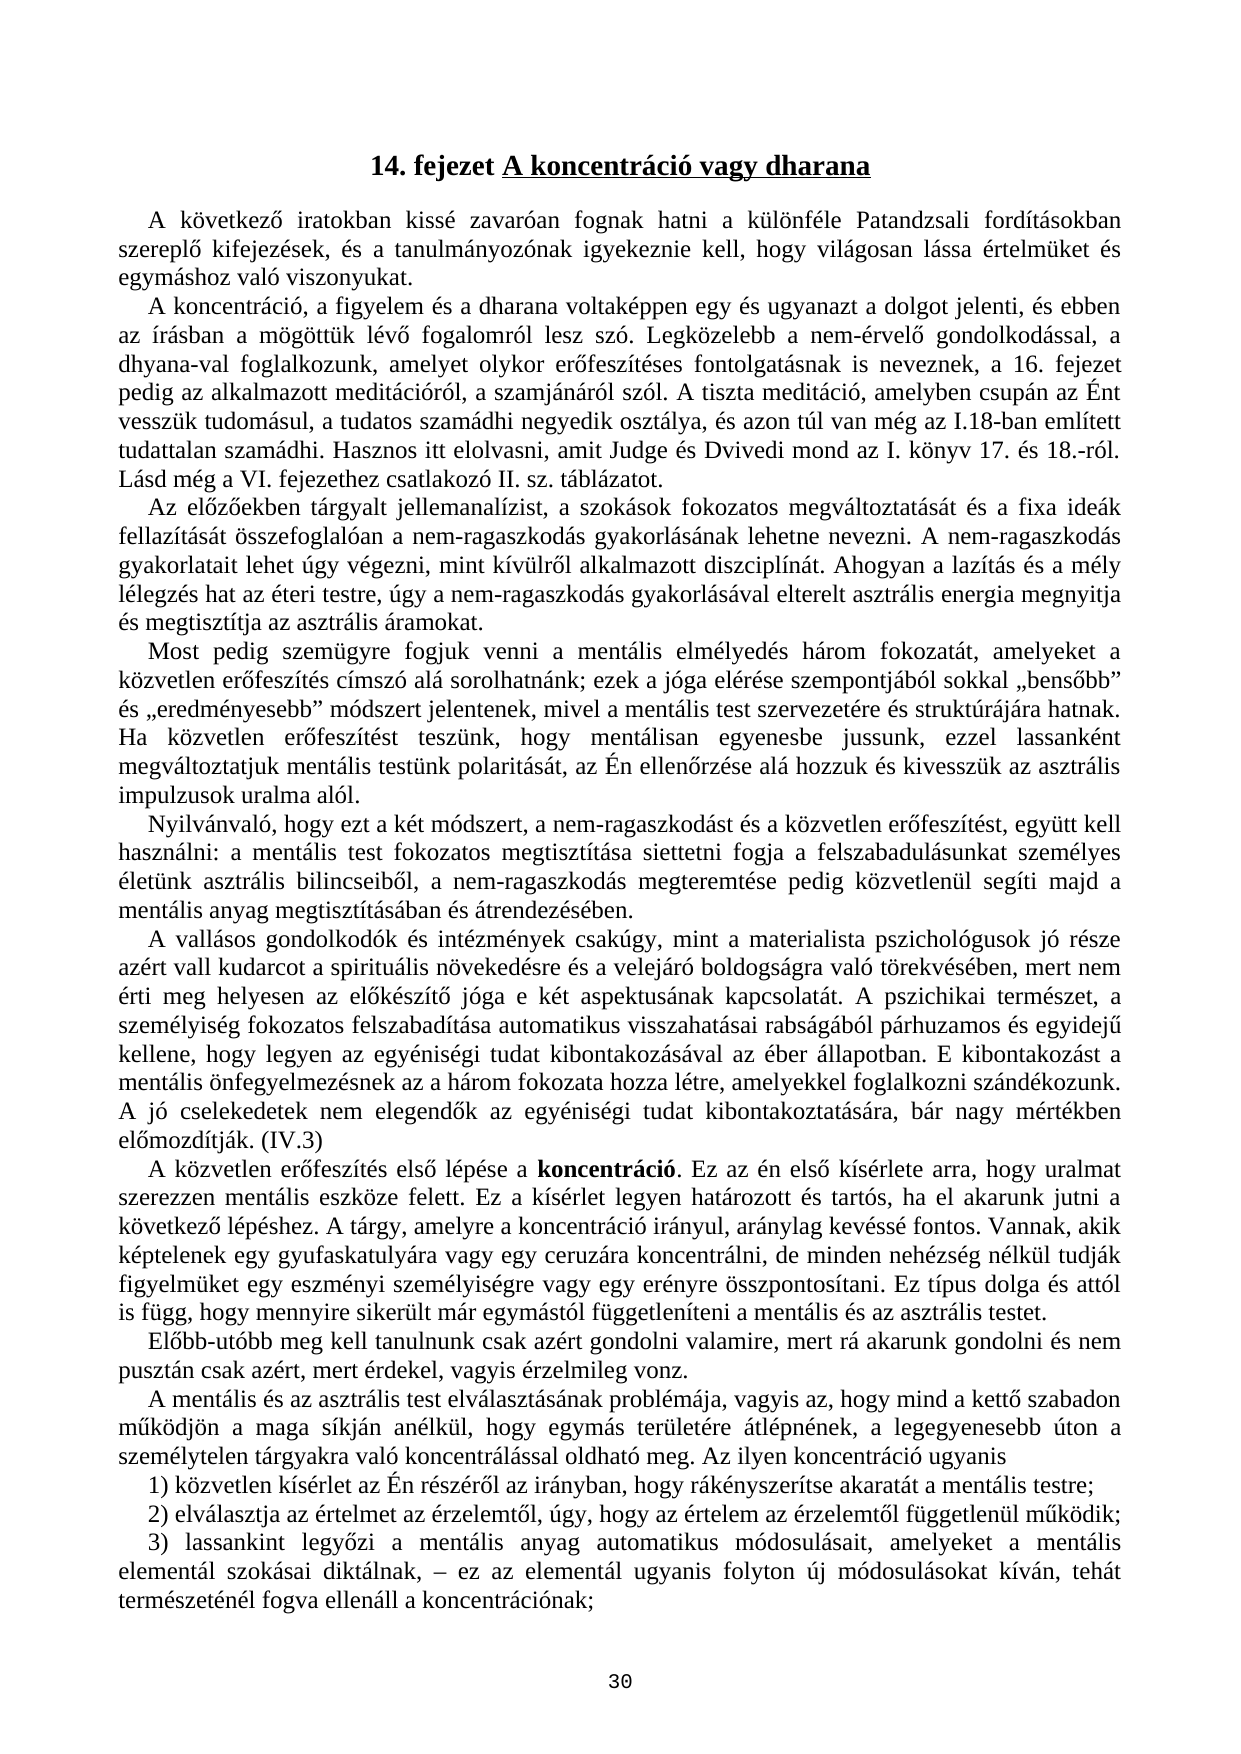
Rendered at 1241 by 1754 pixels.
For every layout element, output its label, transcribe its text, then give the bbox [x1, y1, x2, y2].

text 1) közvetlen kísérlet az Én részéről az irányban, hogy rákényszerítse akaratát a mentális testre; [118, 1470, 1122, 1499]
text 14. fejezet A koncentráció vagy dharana [118, 148, 1122, 181]
text Nyilvánvaló, hogy ezt a két módszert, a nem-ragaszkodást és a közvetlen erőfeszítést, együtt kell használni: a mentális test fokozatos megtisztítása siettetni fogja a felszabadulásunkat személyes életünk asztrális bilincseiből, a nem-ragaszkodás megteremtése pedig közvetlenül segíti majd a mentális anyag megtisztításában és átrendezésében. [118, 809, 1122, 924]
text A vallásos gondolkodók és intézmények csakúgy, mint a materialista pszichológusok jó része azért vall kudarcot a spirituális növekedésre és a velejáró boldogságra való törekvésében, mert nem érti meg helyesen az előkészítő jóga e két aspektusának kapcsolatát. A pszichikai természet, a személyiség fokozatos felszabadítása automatikus visszahatásai rabságából párhuzamos és egyidejű kellene, hogy legyen az egyéniségi tudat kibontakozásával az éber állapotban. E kibontakozást a mentális önfegyelmezésnek az a három fokozata hozza létre, amelyekkel foglalkozni szándékozunk. A jó cselekedetek nem elegendők az egyéniségi tudat kibontakoztatására, bár nagy mértékben előmozdítják. (IV.3) [118, 924, 1122, 1154]
text A következő iratokban kissé zavaróan fognak hatni a különféle Patandzsali fordításokban szereplő kifejezések, és a tanulmányozónak igyekeznie kell, hogy világosan lássa értelmüket és egymáshoz való viszonyukat. [118, 205, 1122, 291]
text A koncentráció, a figyelem és a dharana voltaképpen egy és ugyanazt a dolgot jelenti, és ebben az írásban a mögöttük lévő fogalomról lesz szó. Legközelebb a nem-érvelő gondolkodással, a dhyana-val foglalkozunk, amelyet olykor erőfeszítéses fontolgatásnak is neveznek, a 16. fejezet pedig az alkalmazott meditációról, a szamjánáról szól. A tiszta meditáció, amelyben csupán az Ént vesszük tudomásul, a tudatos szamádhi negyedik osztálya, és azon túl van még az I.18-ban említett tudattalan szamádhi. Hasznos itt elolvasni, amit Judge és Dvivedi mond az I. könyv 17. és 18.-ról. Lásd még a VI. fejezethez csatlakozó II. sz. táblázatot. [118, 291, 1122, 492]
text Előbb-utóbb meg kell tanulnunk csak azért gondolni valamire, mert rá akarunk gondolni és nem pusztán csak azért, mert érdekel, vagyis érzelmileg vonz. [118, 1326, 1122, 1384]
text 2) elválasztja az értelmet az érzelemtől, úgy, hogy az értelem az érzelemtől függetlenül működik; [118, 1499, 1122, 1527]
text A mentális és az asztrális test elválasztásának problémája, vagyis az, hogy mind a kettő szabadon működjön a maga síkján anélkül, hogy egymás területére átlépnének, a legegyenesebb úton a személytelen tárgyakra való koncentrálással oldható meg. Az ilyen koncentráció ugyanis [118, 1384, 1122, 1470]
text 3) lassankint legyőzi a mentális anyag automatikus módosulásait, amelyeket a mentális elementál szokásai diktálnak, – ez az elementál ugyanis folyton új módosulásokat kíván, tehát természeténél fogva ellenáll a koncentrációnak; [118, 1527, 1122, 1614]
text A közvetlen erőfeszítés első lépése a koncentráció. Ez az én első kísérlete arra, hogy uralmat szerezzen mentális eszköze felett. Ez a kísérlet legyen határozott és tartós, ha el akarunk jutni a következő lépéshez. A tárgy, amelyre a koncentráció irányul, aránylag kevéssé fontos. Vannak, akik képtelenek egy gyufaskatulyára vagy egy ceruzára koncentrálni, de minden nehézség nélkül tudják figyelmüket egy eszményi személyiségre vagy egy erényre összpontosítani. Ez típus dolga és attól is függ, hogy mennyire sikerült már egymástól függetleníteni a mentális és az asztrális testet. [118, 1154, 1122, 1326]
text Most pedig szemügyre fogjuk venni a mentális elmélyedés három fokozatát, amelyeket a közvetlen erőfeszítés címszó alá sorolhatnánk; ezek a jóga elérése szempontjából sokkal „bensőbb” és „eredményesebb” módszert jelentenek, mivel a mentális test szervezetére és struktúrájára hatnak. Ha közvetlen erőfeszítést teszünk, hogy mentálisan egyenesbe jussunk, ezzel lassanként megváltoztatjuk mentális testünk polaritását, az Én ellenőrzése alá hozzuk és kivesszük az asztrális impulzusok uralma alól. [118, 636, 1122, 809]
text Az előzőekben tárgyalt jellemanalízist, a szokások fokozatos megváltoztatását és a fixa ideák fellazítását összefoglalóan a nem-ragaszkodás gyakorlásának lehetne nevezni. A nem-ragaszkodás gyakorlatait lehet úgy végezni, mint kívülről alkalmazott diszciplínát. Ahogyan a lazítás és a mély lélegzés hat az éteri testre, úgy a nem-ragaszkodás gyakorlásával elterelt asztrális energia megnyitja és megtisztítja az asztrális áramokat. [118, 492, 1122, 636]
